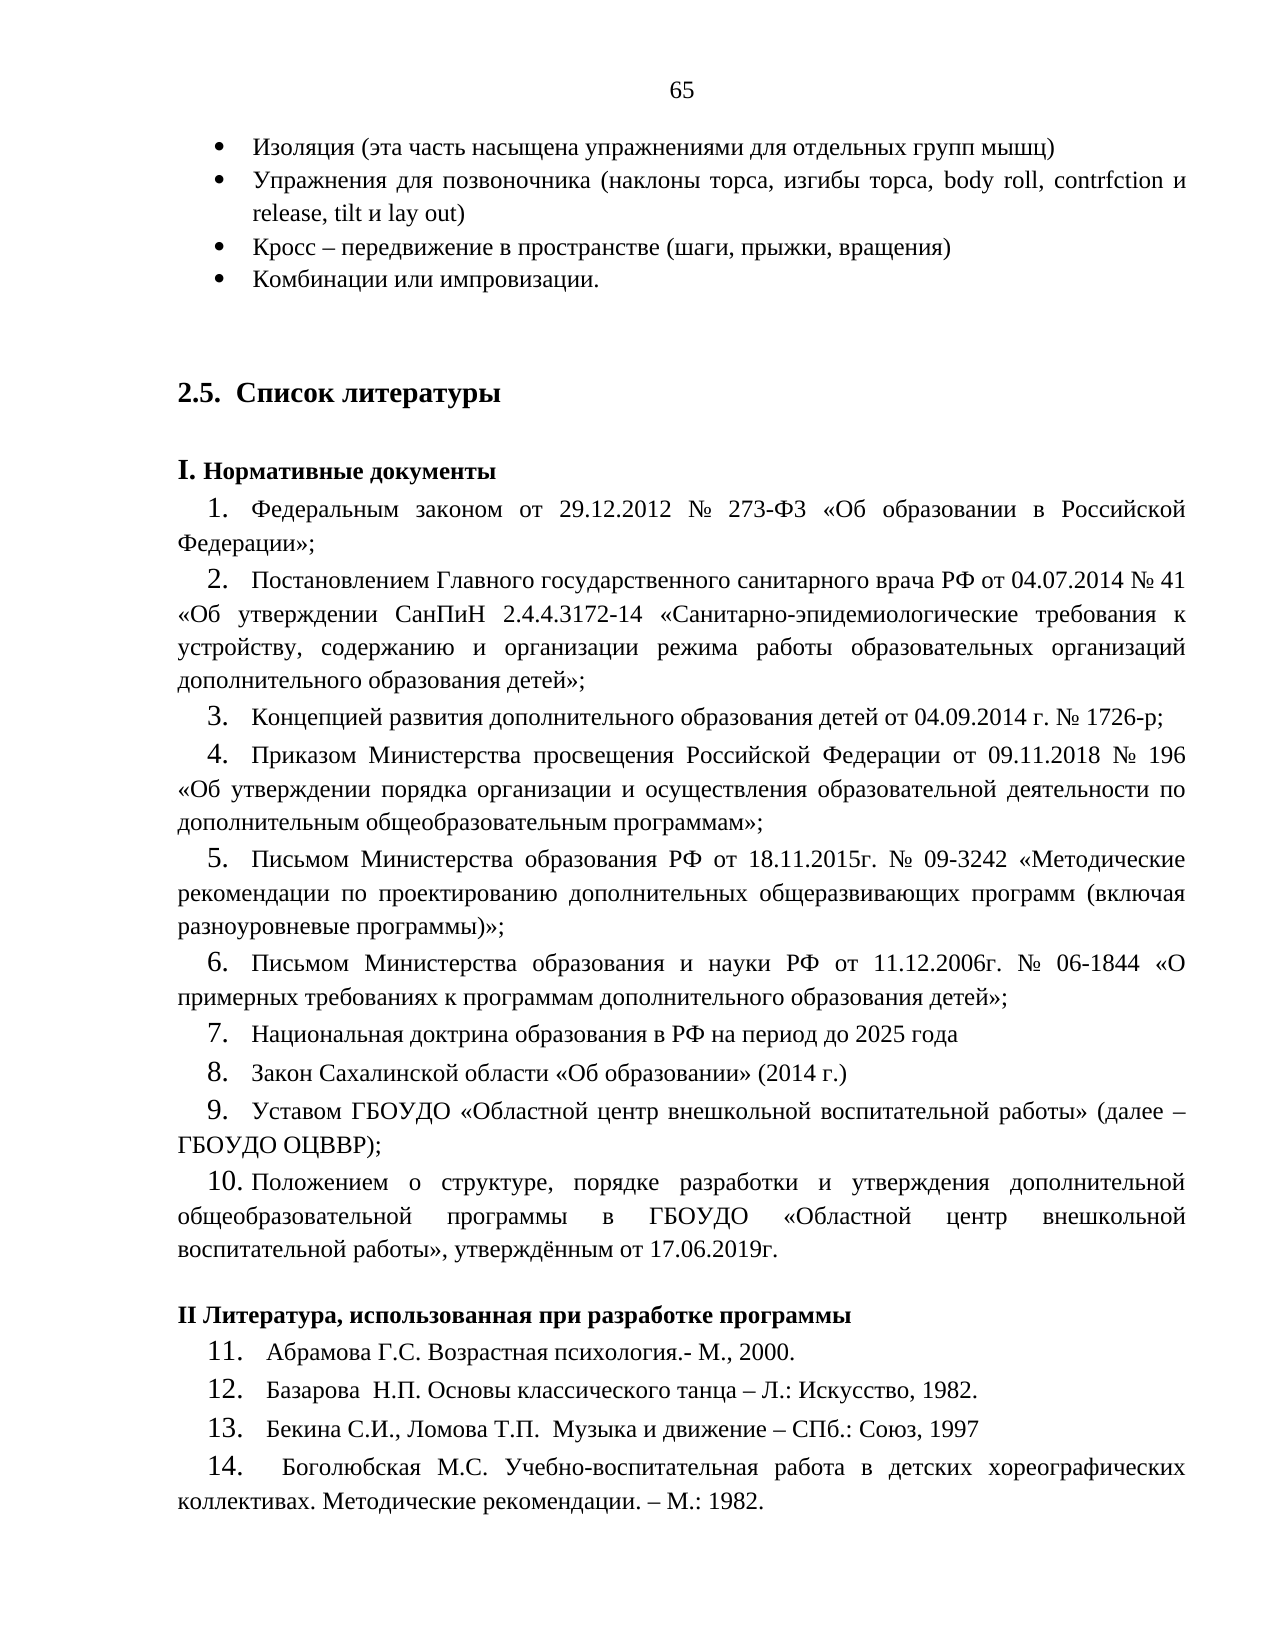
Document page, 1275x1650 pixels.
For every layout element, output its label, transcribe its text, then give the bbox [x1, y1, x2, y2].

list Закон Сахалинской области «Об образовании» (2014 г.) [177, 1054, 1186, 1087]
list Письмом Министерства образования РФ от 18.11.2015г. № 09-3242 «Методические рекомендации по проектированию дополнительных общеразвивающих программ (включая разноуровневые программы)»; [177, 840, 1186, 940]
list Базарова Н.П. Основы классического танца – Л.: Искусство, 1982. [177, 1371, 1186, 1405]
list Абрамова Г.С. Возрастная психология.- М., 2000. [177, 1333, 1186, 1366]
list Уставом ГБОУДО «Областной центр внешкольной воспитательной работы» (далее – ГБОУДО ОЦВВР); [177, 1092, 1186, 1159]
list Национальная доктрина образования в РФ на период до 2025 года [177, 1015, 1186, 1049]
text I. Нормативные документы [177, 452, 1186, 485]
list Письмом Министерства образования и науки РФ от 11.12.2006г. № 06-1844 «О примерных требованиях к программам дополнительного образования детей»; [177, 944, 1186, 1011]
list Положением о структуре, порядке разработки и утверждения дополнительной общеобразовательной программы в ГБОУДО «Областной центр внешкольной воспитательной работы», утверждённым от 17.06.2019г. [177, 1163, 1186, 1263]
list Федеральным законом от 29.12.2012 № 273-Ф3 «Об образовании в Российской Федерации»; [177, 490, 1186, 557]
list Комбинации или импровизации. [215, 264, 1186, 293]
list Изоляция (эта часть насыщена упражнениями для отдельных групп мышц) [215, 132, 1186, 161]
list Концепцией развития дополнительного образования детей от 04.09.2014 г. № 1726-р; [177, 698, 1186, 732]
list Бекина С.И., Ломова Т.П. Музыка и движение – СПб.: Союз, 1997 [177, 1410, 1186, 1443]
list Боголюбская М.С. Учебно-воспитательная работа в детских хореографических коллективах. Методические рекомендации. – М.: 1982. [177, 1448, 1186, 1515]
list Упражнения для позвоночника (наклоны торса, изгибы торса, body roll, contrfction и release, tilt и lay out) [215, 166, 1186, 227]
list Кросс – передвижение в пространстве (шаги, прыжки, вращения) [215, 232, 1186, 260]
text II Литература, использованная при разработке программы [177, 1300, 1186, 1329]
list Приказом Министерства просвещения Российской Федерации от 09.11.2018 № 196 «Об утверждении порядка организации и осуществления образовательной деятельности по дополнительным общеобразовательным программам»; [177, 737, 1186, 836]
text 2.5. Список литературы [177, 375, 1186, 408]
list Постановлением Главного государственного санитарного врача РФ от 04.07.2014 № 41 «Об утверждении СанПиН 2.4.4.3172-14 «Санитарно-эпидемиологические требования к устройству, содержанию и организации режима работы образовательных организаций дополнительного образования детей»; [177, 561, 1186, 694]
